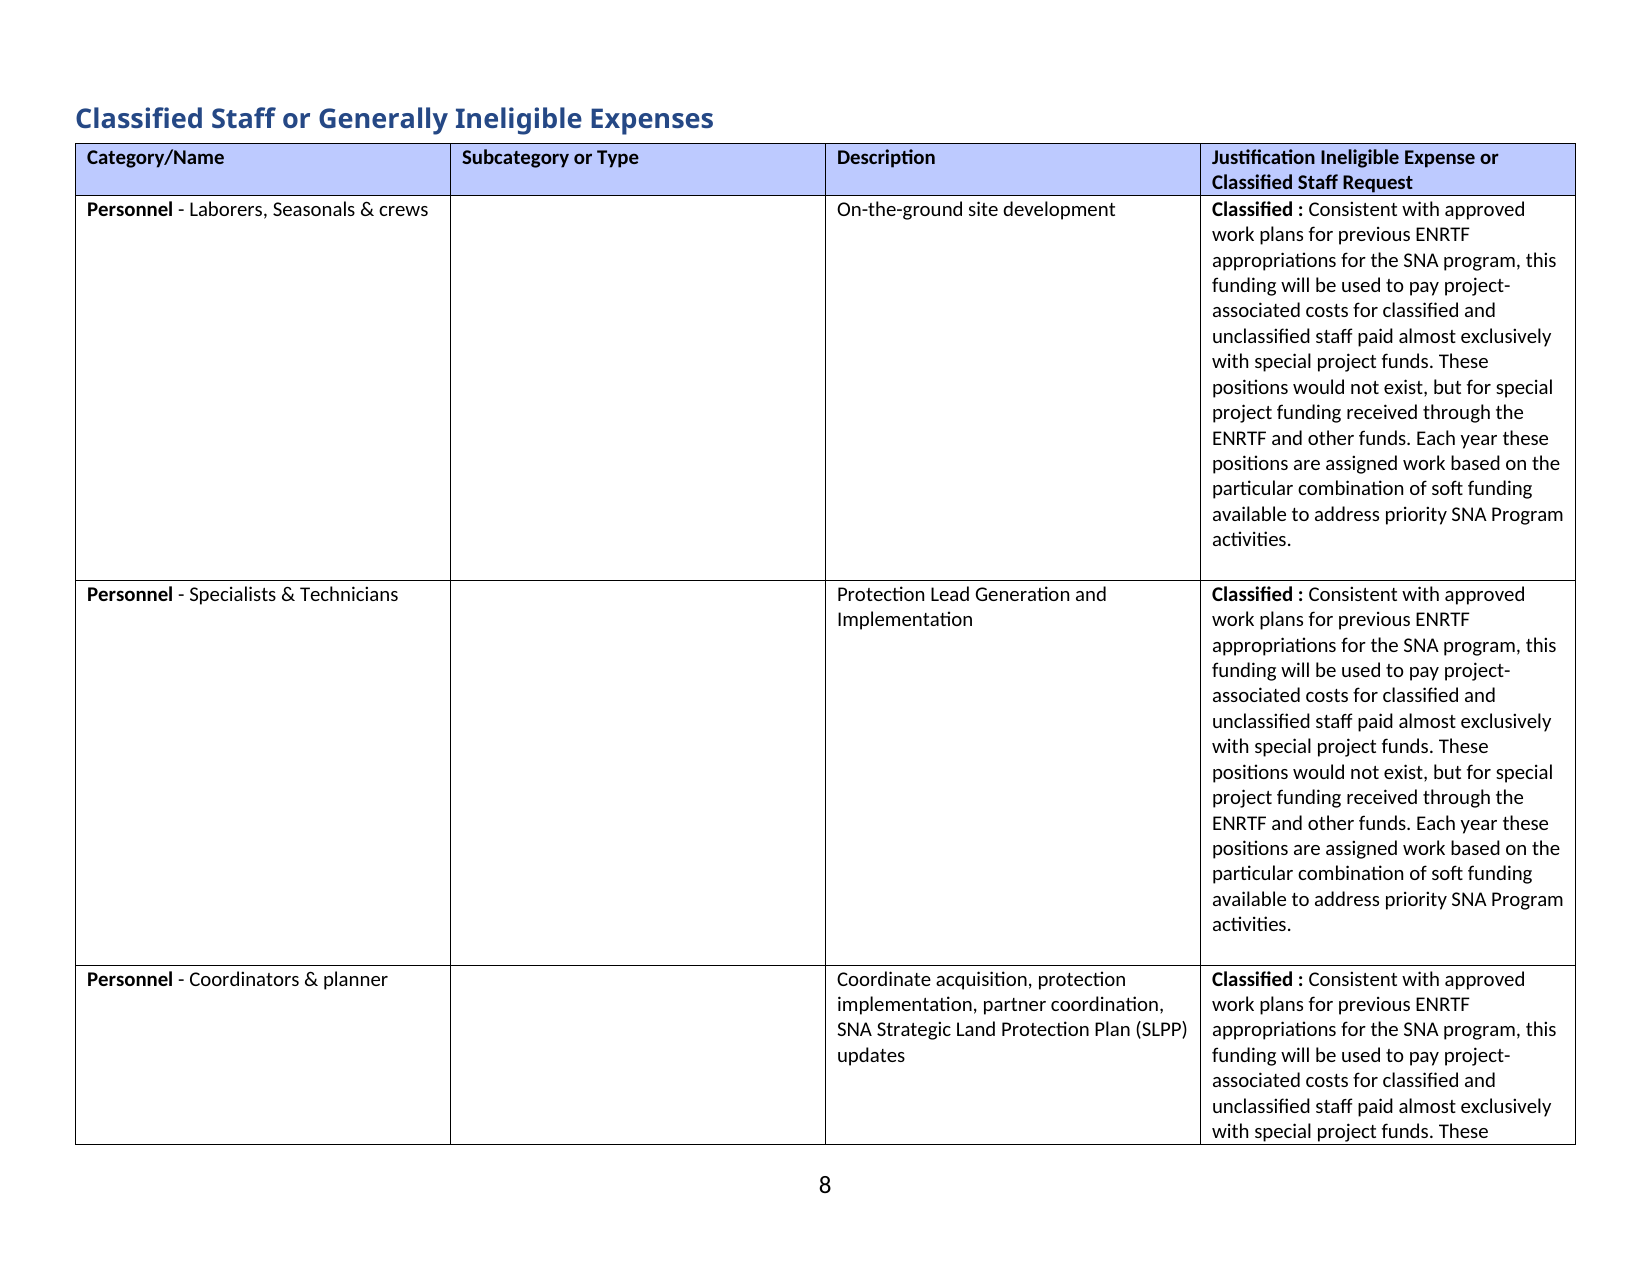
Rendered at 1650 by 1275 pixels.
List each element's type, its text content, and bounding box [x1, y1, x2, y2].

table_header Justification Ineligible Expense or Classified Staff Request [1201, 144, 1575, 195]
table_cell [451, 196, 825, 580]
table_header Subcategory or Type [451, 144, 825, 195]
table_cell Personnel - Laborers, Seasonals & crews [76, 196, 450, 580]
table_cell Protection Lead Generation and Implementation [826, 581, 1200, 965]
subtitle Classified Staff or Generally Ineligible Expenses [75, 100, 1575, 137]
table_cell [826, 966, 1200, 1144]
table_cell On-the-ground site development [826, 196, 1200, 580]
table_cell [1201, 966, 1575, 1144]
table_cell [76, 966, 450, 1144]
table_cell Personnel - Specialists & Technicians [76, 581, 450, 965]
table_cell [451, 966, 825, 1144]
table_cell [451, 581, 825, 965]
table_header Description [826, 144, 1200, 195]
table_header Category/Name [76, 144, 450, 195]
